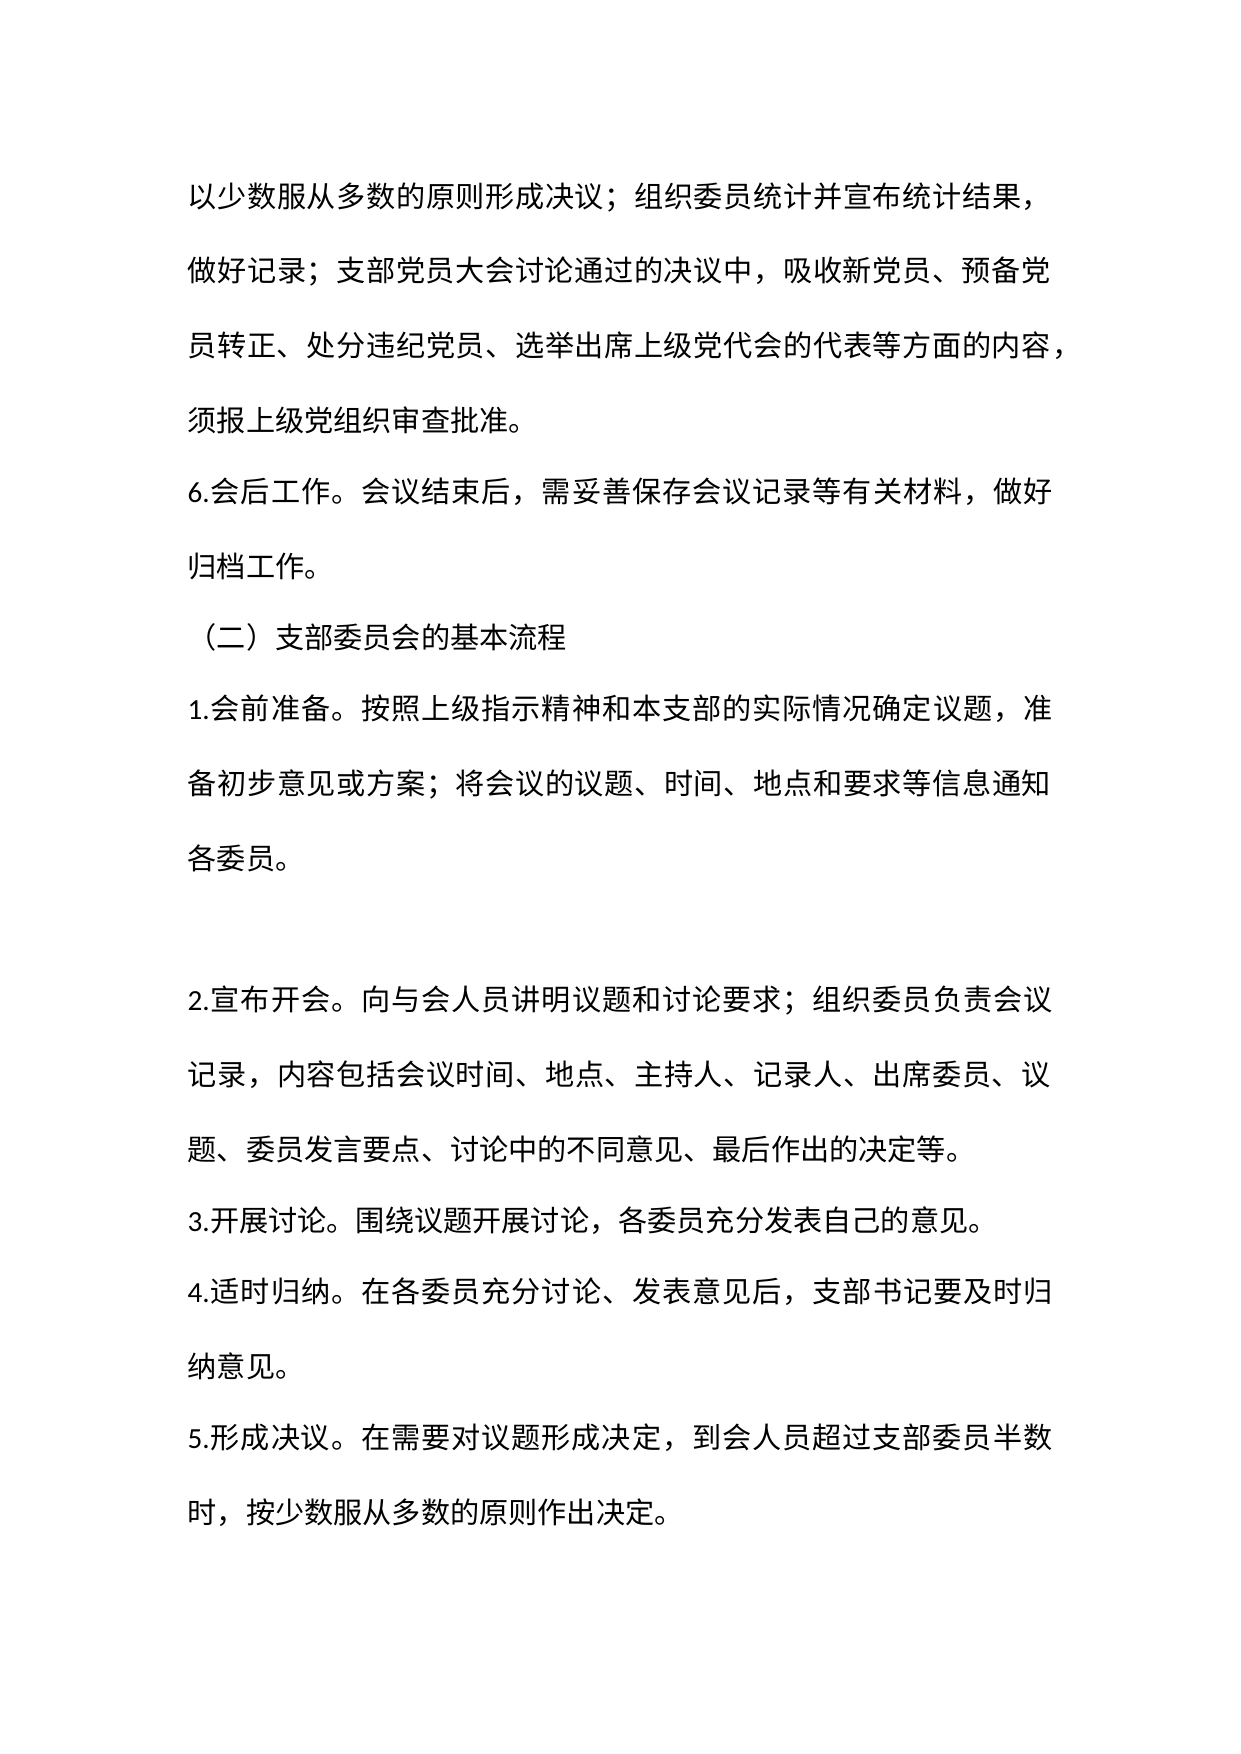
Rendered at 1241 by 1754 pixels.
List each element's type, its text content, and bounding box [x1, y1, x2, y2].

text 3.开展讨论。围绕议题开展讨论，各委员充分发表自己的意见。 [187, 1186, 1053, 1251]
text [187, 162, 1053, 451]
text 1.会前准备。按照上级指示精神和本支部的实际情况确定议题，准备初步意见或方案；将会议的议题、时间、地点和要求等信息通知各委员。 [187, 674, 1053, 889]
text 2.宣布开会。向与会人员讲明议题和讨论要求；组织委员负责会议记录，内容包括会议时间、地点、主持人、记录人、出席委员、议题、委员发言要点、讨论中的不同意见、最后作出的决定等。 [187, 965, 1053, 1180]
text 5.形成决议。在需要对议题形成决定，到会人员超过支部委员半数时，按少数服从多数的原则作出决定。 [187, 1403, 1053, 1543]
text （二）支部委员会的基本流程 [187, 603, 1053, 668]
text 4.适时归纳。在各委员充分讨论、发表意见后，支部书记要及时归纳意见。 [187, 1257, 1053, 1397]
text 6.会后工作。会议结束后，需妥善保存会议记录等有关材料，做好归档工作。 [187, 457, 1053, 597]
